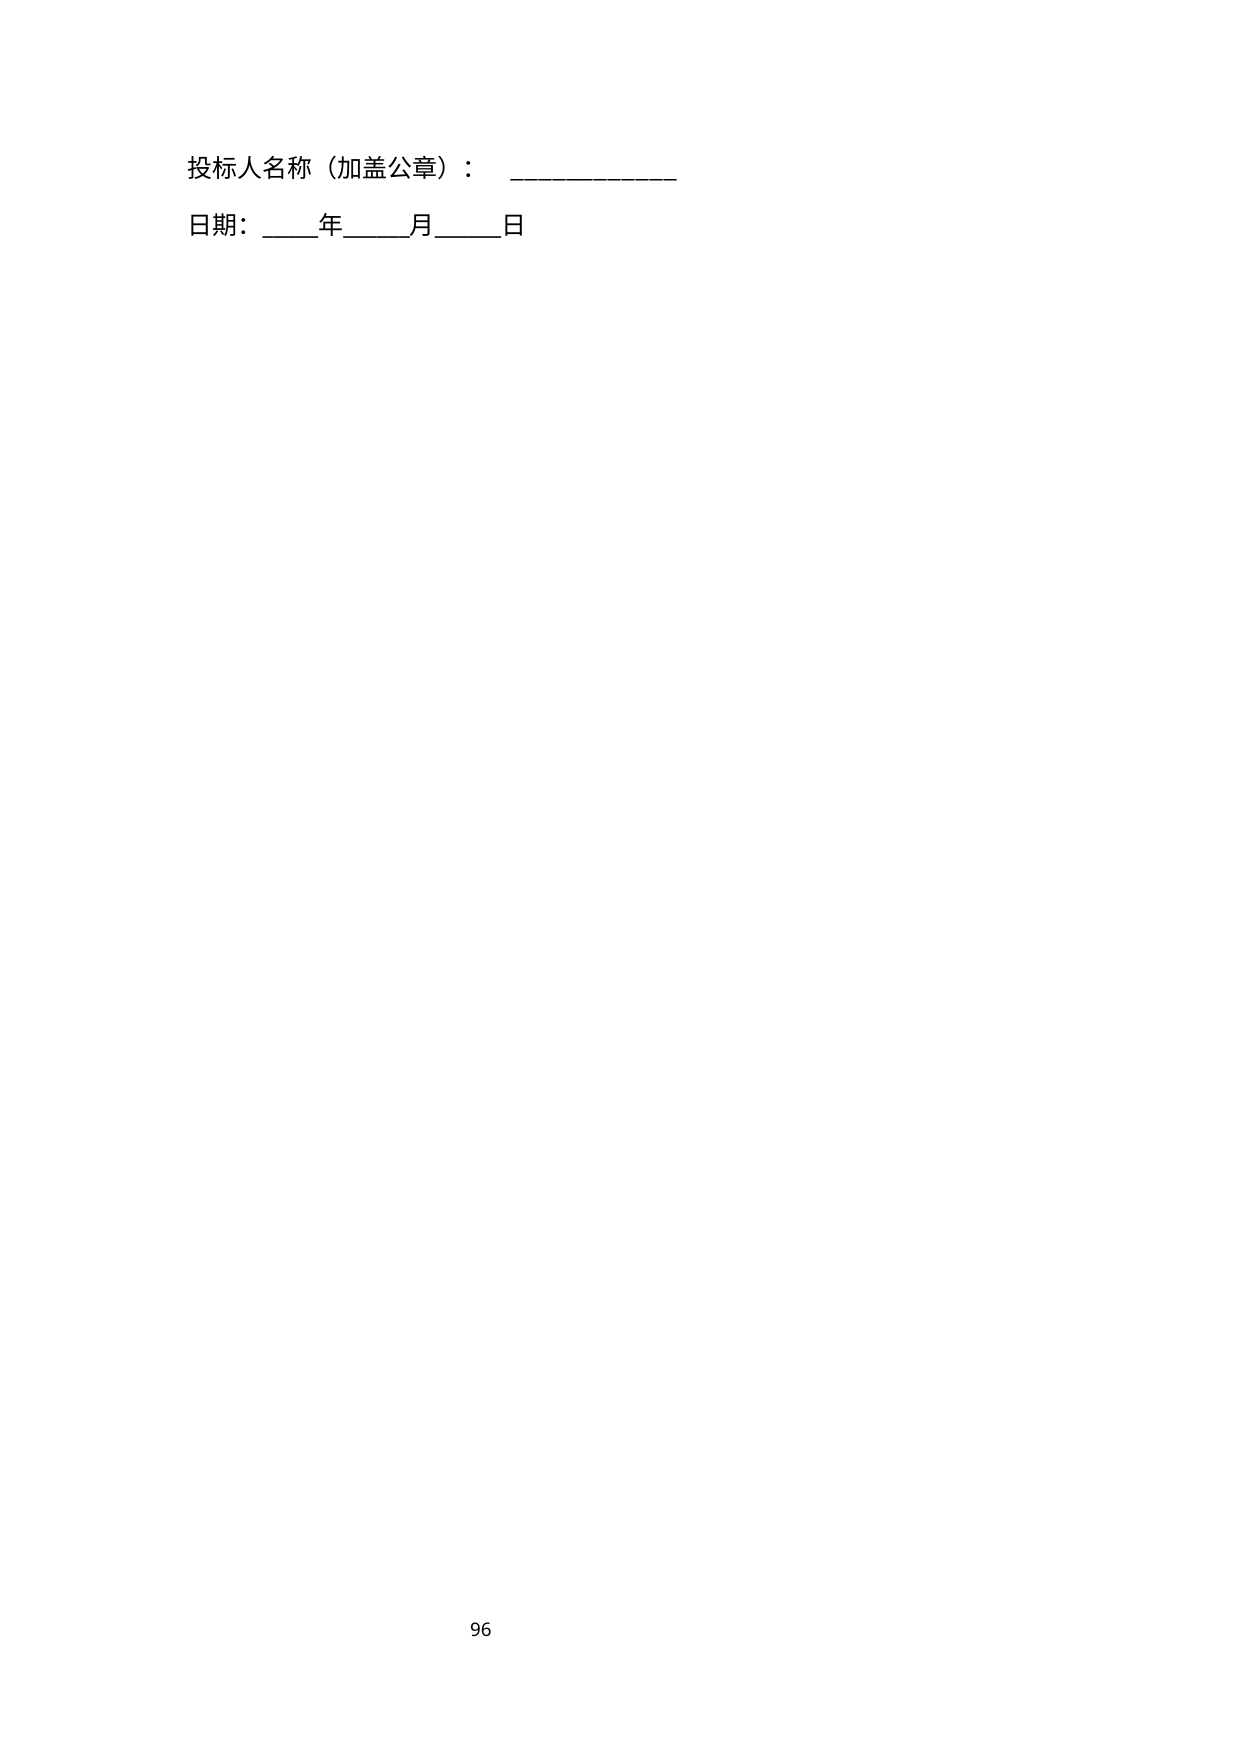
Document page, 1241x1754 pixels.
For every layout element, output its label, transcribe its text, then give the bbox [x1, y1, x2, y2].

text 投标人名称（加盖公章）： ____________ [187, 148, 1053, 184]
text 日期：_____年______月______日 [187, 205, 1053, 241]
